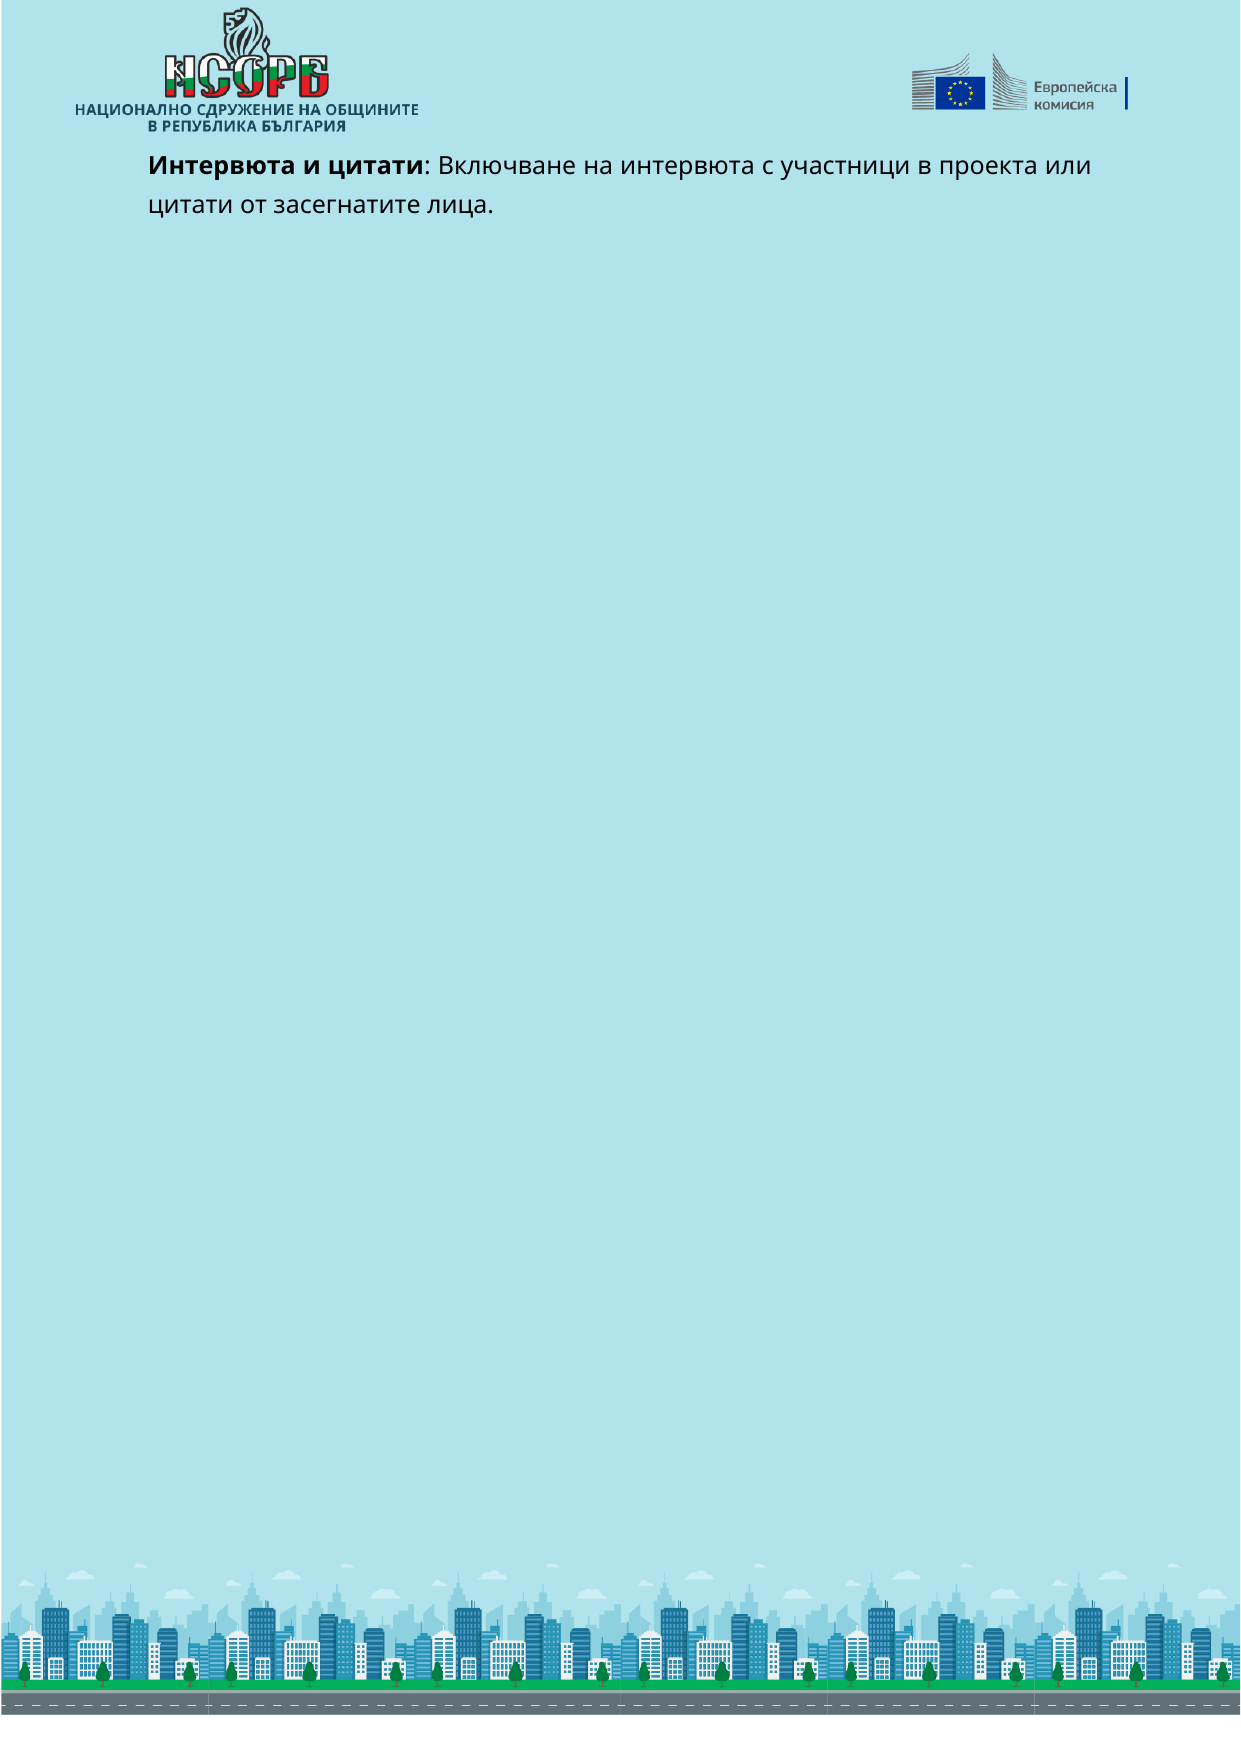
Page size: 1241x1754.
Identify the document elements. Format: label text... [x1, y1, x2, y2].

picture [1, 0, 1241, 1715]
text Интервюта и цитати: Включване на интервюта с участници в проекта или цитати от засегнатите лица. [148, 148, 1093, 221]
